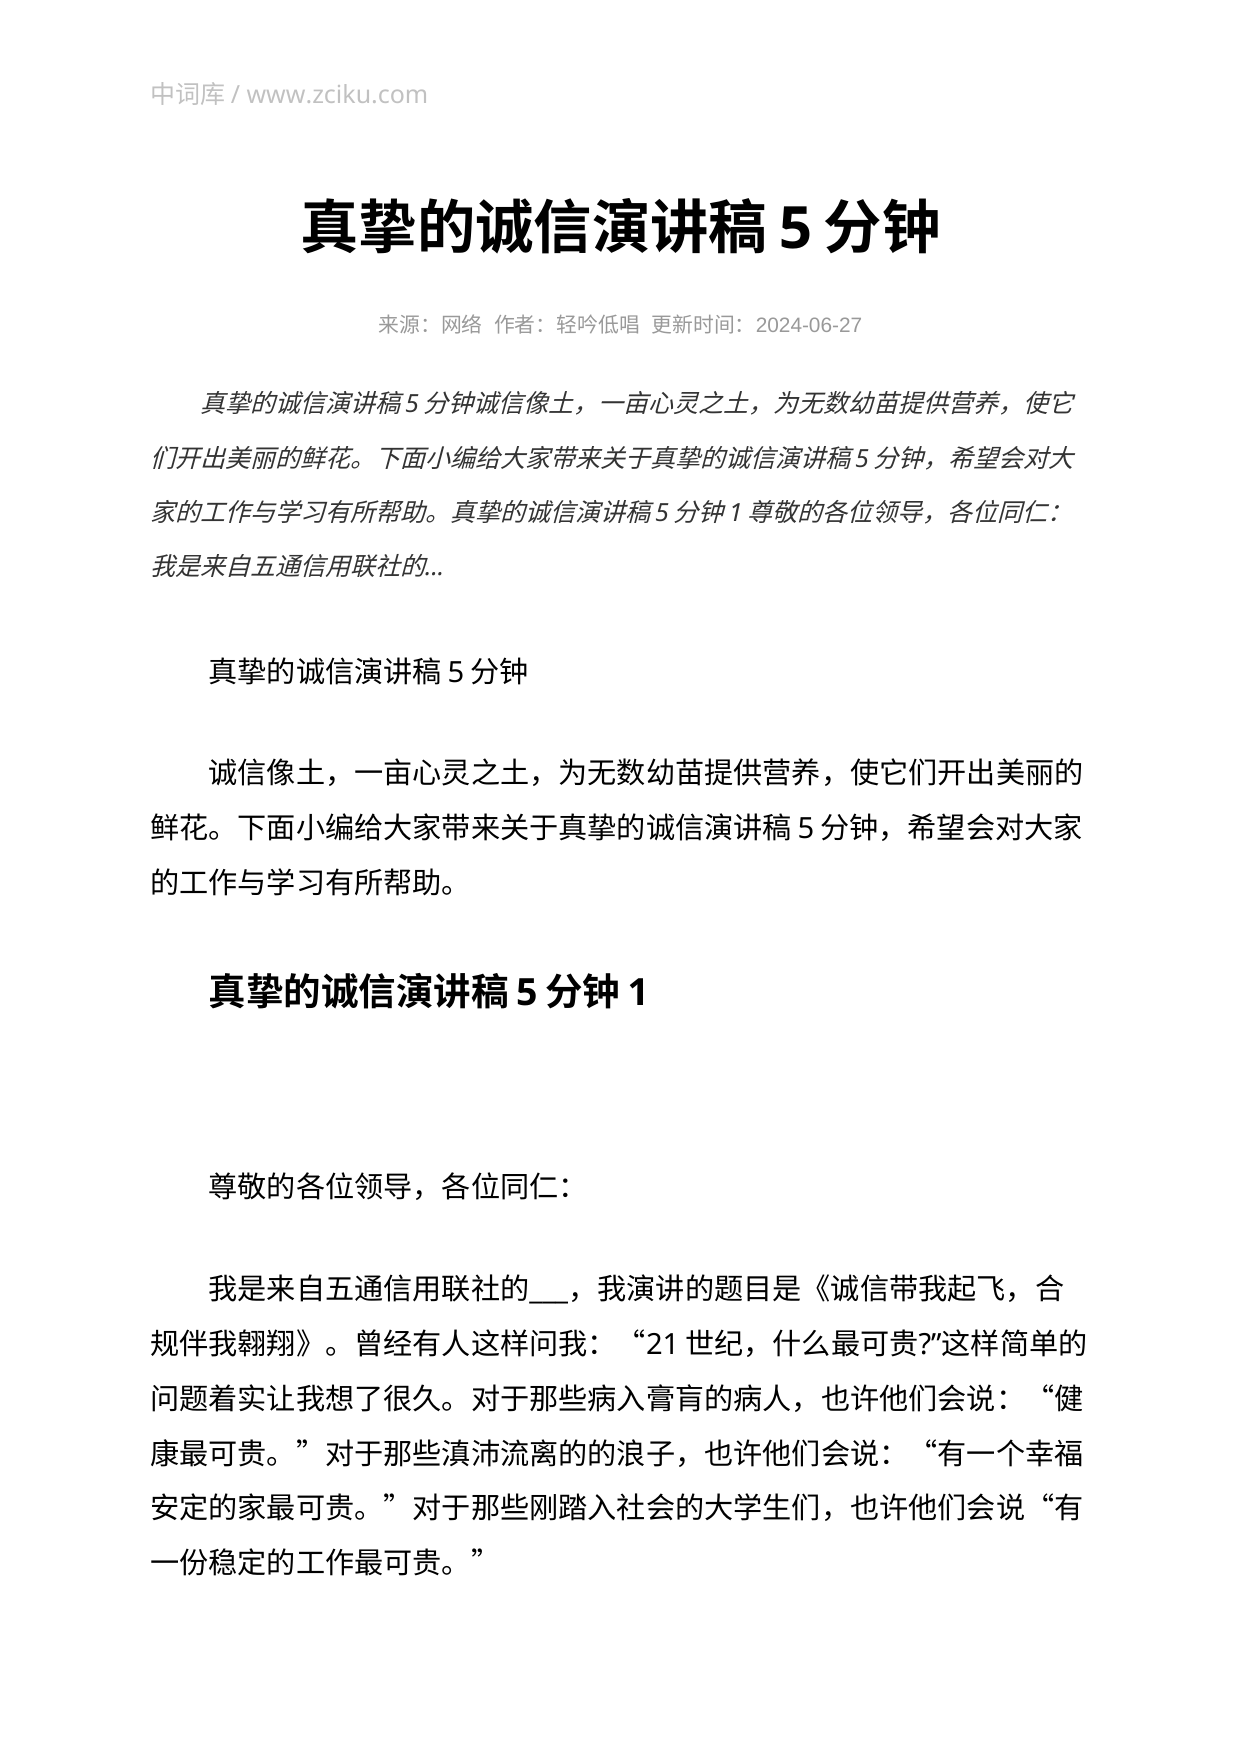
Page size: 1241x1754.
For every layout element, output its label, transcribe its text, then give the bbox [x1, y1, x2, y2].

text 尊敬的各位领导，各位同仁： [150, 1163, 1090, 1206]
text 真挚的诚信演讲稿5分钟诚信像土，一亩心灵之土，为无数幼苗提供营养，使它们开出美丽的鲜花。下面小编给大家带来关于真挚的诚信演讲稿5分钟，希望会对大家的工作与学习有所帮助。真挚的诚信演讲稿5分钟1尊敬的各位领导，各位同仁：我是来自五通信用联社的... [150, 384, 1090, 583]
text 来源：网络 作者：轻吟低唱 更新时间：2024-06-27 [150, 313, 1090, 337]
text 真挚的诚信演讲稿5分钟1 [150, 962, 1090, 1016]
text 诚信像土，一亩心灵之土，为无数幼苗提供营养，使它们开出美丽的鲜花。下面小编给大家带来关于真挚的诚信演讲稿5分钟，希望会对大家的工作与学习有所帮助。 [150, 750, 1090, 902]
text 我是来自五通信用联社的___，我演讲的题目是《诚信带我起飞，合规伴我翱翔》。曾经有人这样问我：“21世纪，什么最可贵?”这样简单的问题着实让我想了很久。对于那些病入膏肓的病人，也许他们会说：“健康最可贵。”对于那些滇沛流离的的浪子，也许他们会说：“有一个幸福安定的家最可贵。”对于那些刚踏入社会的大学生们，也许他们会说“有一份稳定的工作最可贵。” [150, 1265, 1090, 1582]
text 真挚的诚信演讲稿5分钟 [150, 648, 1090, 691]
subtitle 真挚的诚信演讲稿5分钟 [150, 181, 1090, 266]
